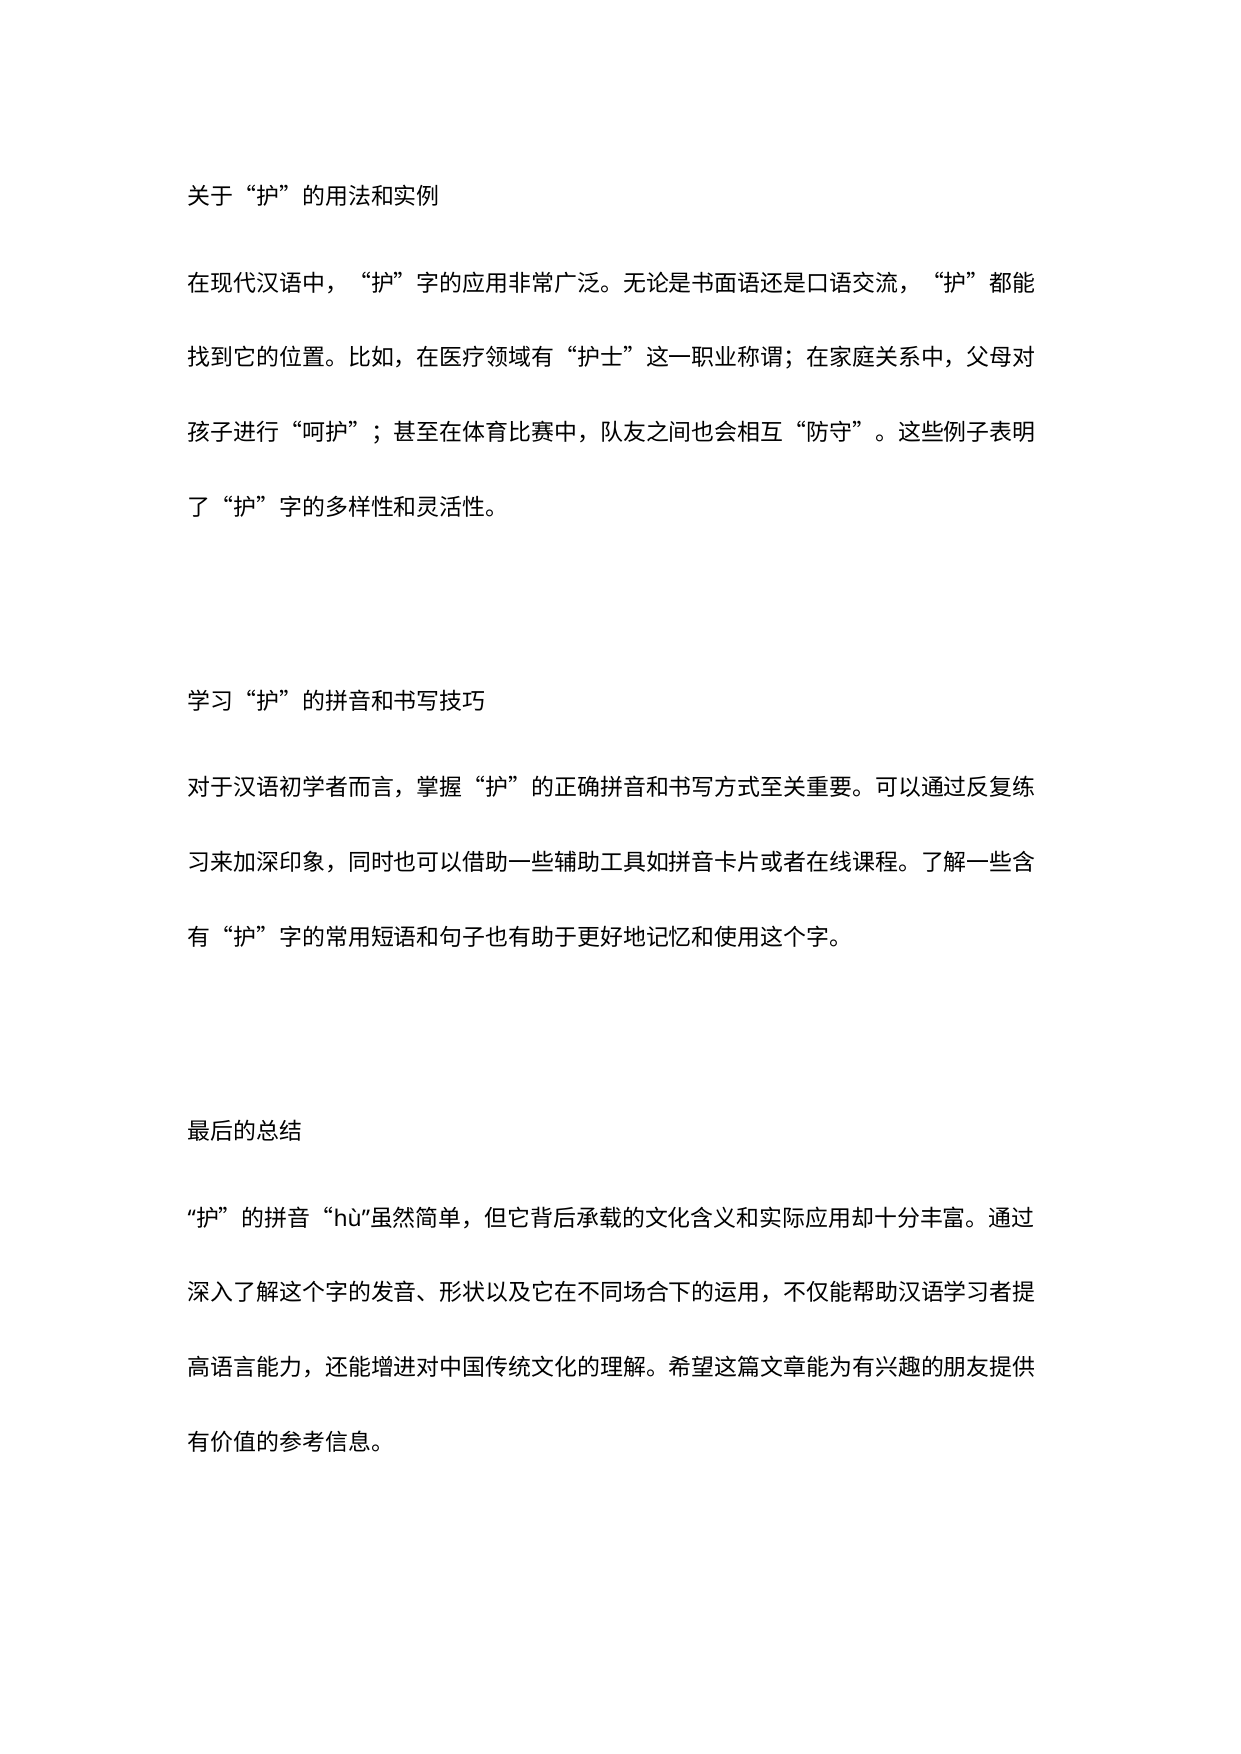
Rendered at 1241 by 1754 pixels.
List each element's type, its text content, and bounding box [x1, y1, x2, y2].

text 最后的总结 [187, 1097, 1053, 1162]
text 在现代汉语中，“护”字的应用非常广泛。无论是书面语还是口语交流，“护”都能找到它的位置。比如，在医疗领域有“护士”这一职业称谓；在家庭关系中，父母对孩子进行“呵护”；甚至在体育比赛中，队友之间也会相互“防守”。这些例子表明了“护”字的多样性和灵活性。 [187, 248, 1053, 538]
text 学习“护”的拼音和书写技巧 [187, 667, 1053, 732]
text “护”的拼音“hù”虽然简单，但它背后承载的文化含义和实际应用却十分丰富。通过深入了解这个字的发音、形状以及它在不同场合下的运用，不仅能帮助汉语学习者提高语言能力，还能增进对中国传统文化的理解。希望这篇文章能为有兴趣的朋友提供有价值的参考信息。 [187, 1184, 1053, 1473]
text 关于“护”的用法和实例 [187, 162, 1053, 227]
text 对于汉语初学者而言，掌握“护”的正确拼音和书写方式至关重要。可以通过反复练习来加深印象，同时也可以借助一些辅助工具如拼音卡片或者在线课程。了解一些含有“护”字的常用短语和句子也有助于更好地记忆和使用这个字。 [187, 753, 1053, 968]
